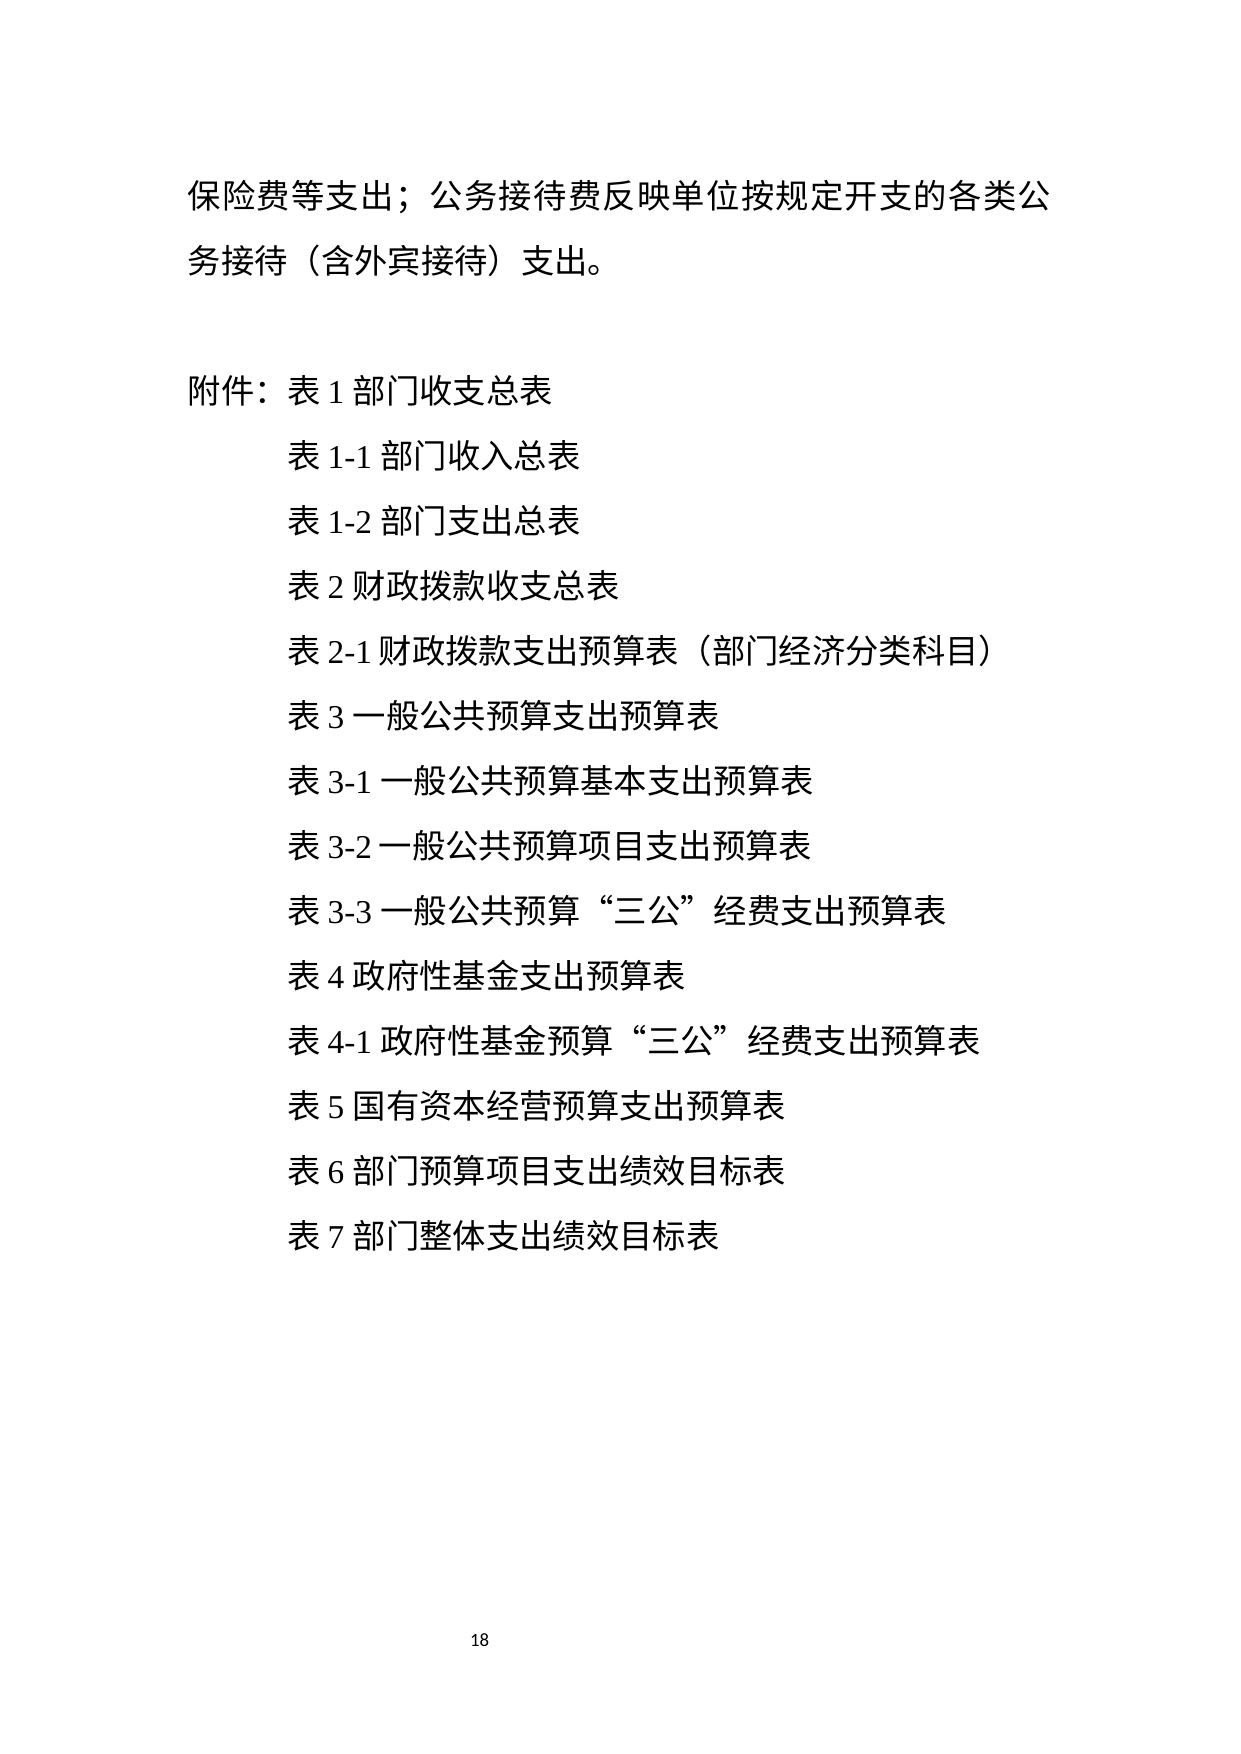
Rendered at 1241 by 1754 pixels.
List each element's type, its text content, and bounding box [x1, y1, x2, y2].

text 表4-1 政府性基金预算“三公”经费支出预算表 [187, 1007, 1053, 1072]
text 表3-1 一般公共预算基本支出预算表 [187, 747, 1053, 812]
text 表2-1财政拨款支出预算表（部门经济分类科目） [187, 617, 1053, 682]
text 附件：表1 部门收支总表 [187, 357, 1053, 422]
text 表6 部门预算项目支出绩效目标表 [187, 1137, 1053, 1202]
text 表2 财政拨款收支总表 [187, 552, 1053, 617]
text 表3-2一般公共预算项目支出预算表 [187, 812, 1053, 877]
text 表7 部门整体支出绩效目标表 [187, 1202, 1053, 1267]
text 表1-1 部门收入总表 [187, 422, 1053, 487]
text 表3 一般公共预算支出预算表 [187, 682, 1053, 747]
text 表3-3 一般公共预算“三公”经费支出预算表 [187, 877, 1053, 942]
text 表1-2 部门支出总表 [187, 487, 1053, 552]
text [187, 162, 1053, 292]
text 表5 国有资本经营预算支出预算表 [187, 1072, 1053, 1137]
text 表4 政府性基金支出预算表 [187, 942, 1053, 1007]
